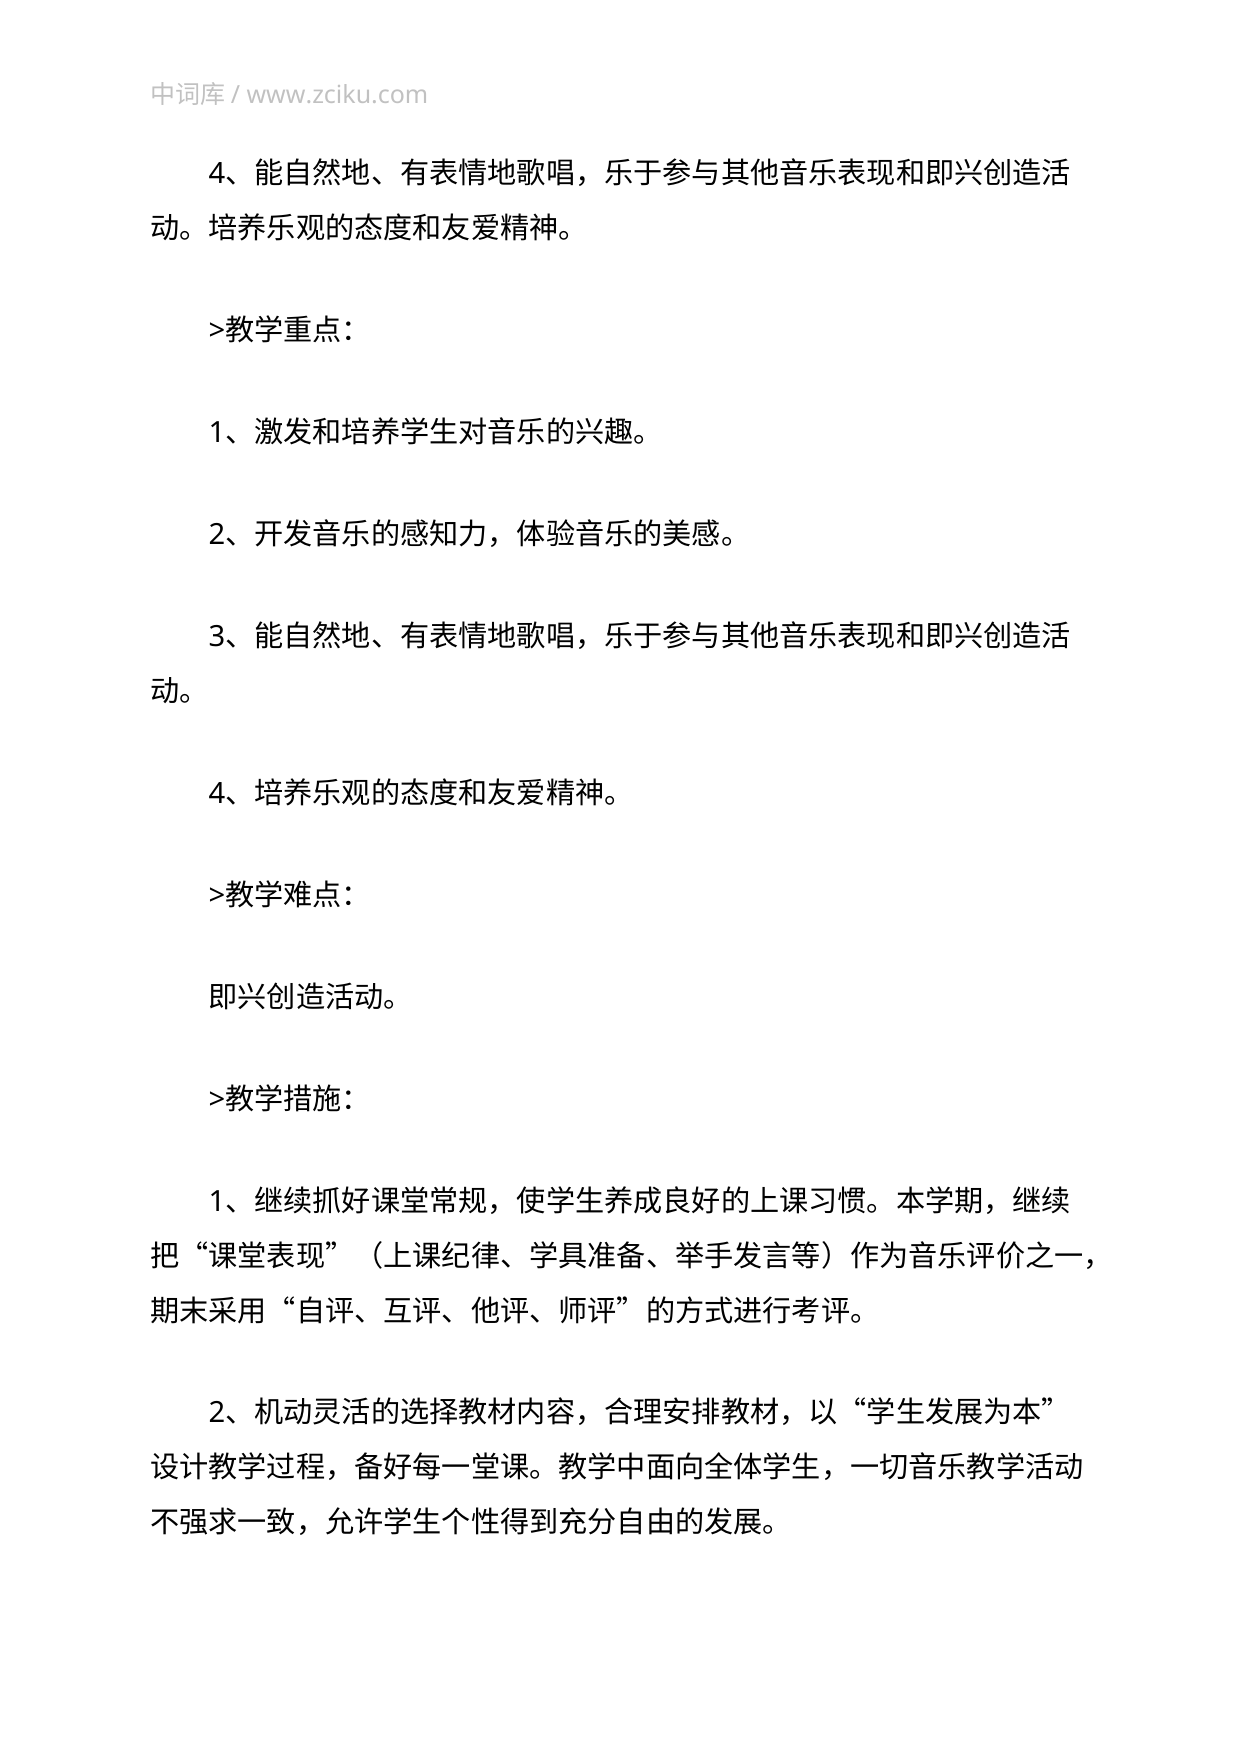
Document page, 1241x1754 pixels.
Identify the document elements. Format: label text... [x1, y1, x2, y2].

text >教学重点： [150, 307, 1090, 349]
text 1、激发和培养学生对音乐的兴趣。 [150, 409, 1090, 451]
text >教学措施： [150, 1075, 1090, 1118]
text 2、开发音乐的感知力，体验音乐的美感。 [150, 511, 1090, 553]
text 4、能自然地、有表情地歌唱，乐于参与其他音乐表现和即兴创造活动。培养乐观的态度和友爱精神。 [150, 150, 1090, 247]
text >教学难点： [150, 871, 1090, 914]
text 即兴创造活动。 [150, 973, 1090, 1016]
text 3、能自然地、有表情地歌唱，乐于参与其他音乐表现和即兴创造活动。 [150, 613, 1090, 710]
text 2、机动灵活的选择教材内容，合理安排教材，以“学生发展为本”设计教学过程，备好每一堂课。教学中面向全体学生，一切音乐教学活动不强求一致，允许学生个性得到充分自由的发展。 [150, 1389, 1090, 1541]
text 1、继续抓好课堂常规，使学生养成良好的上课习惯。本学期，继续把“课堂表现”（上课纪律、学具准备、举手发言等）作为音乐评价之一，期末采用“自评、互评、他评、师评”的方式进行考评。 [150, 1177, 1090, 1329]
text 4、培养乐观的态度和友爱精神。 [150, 769, 1090, 812]
